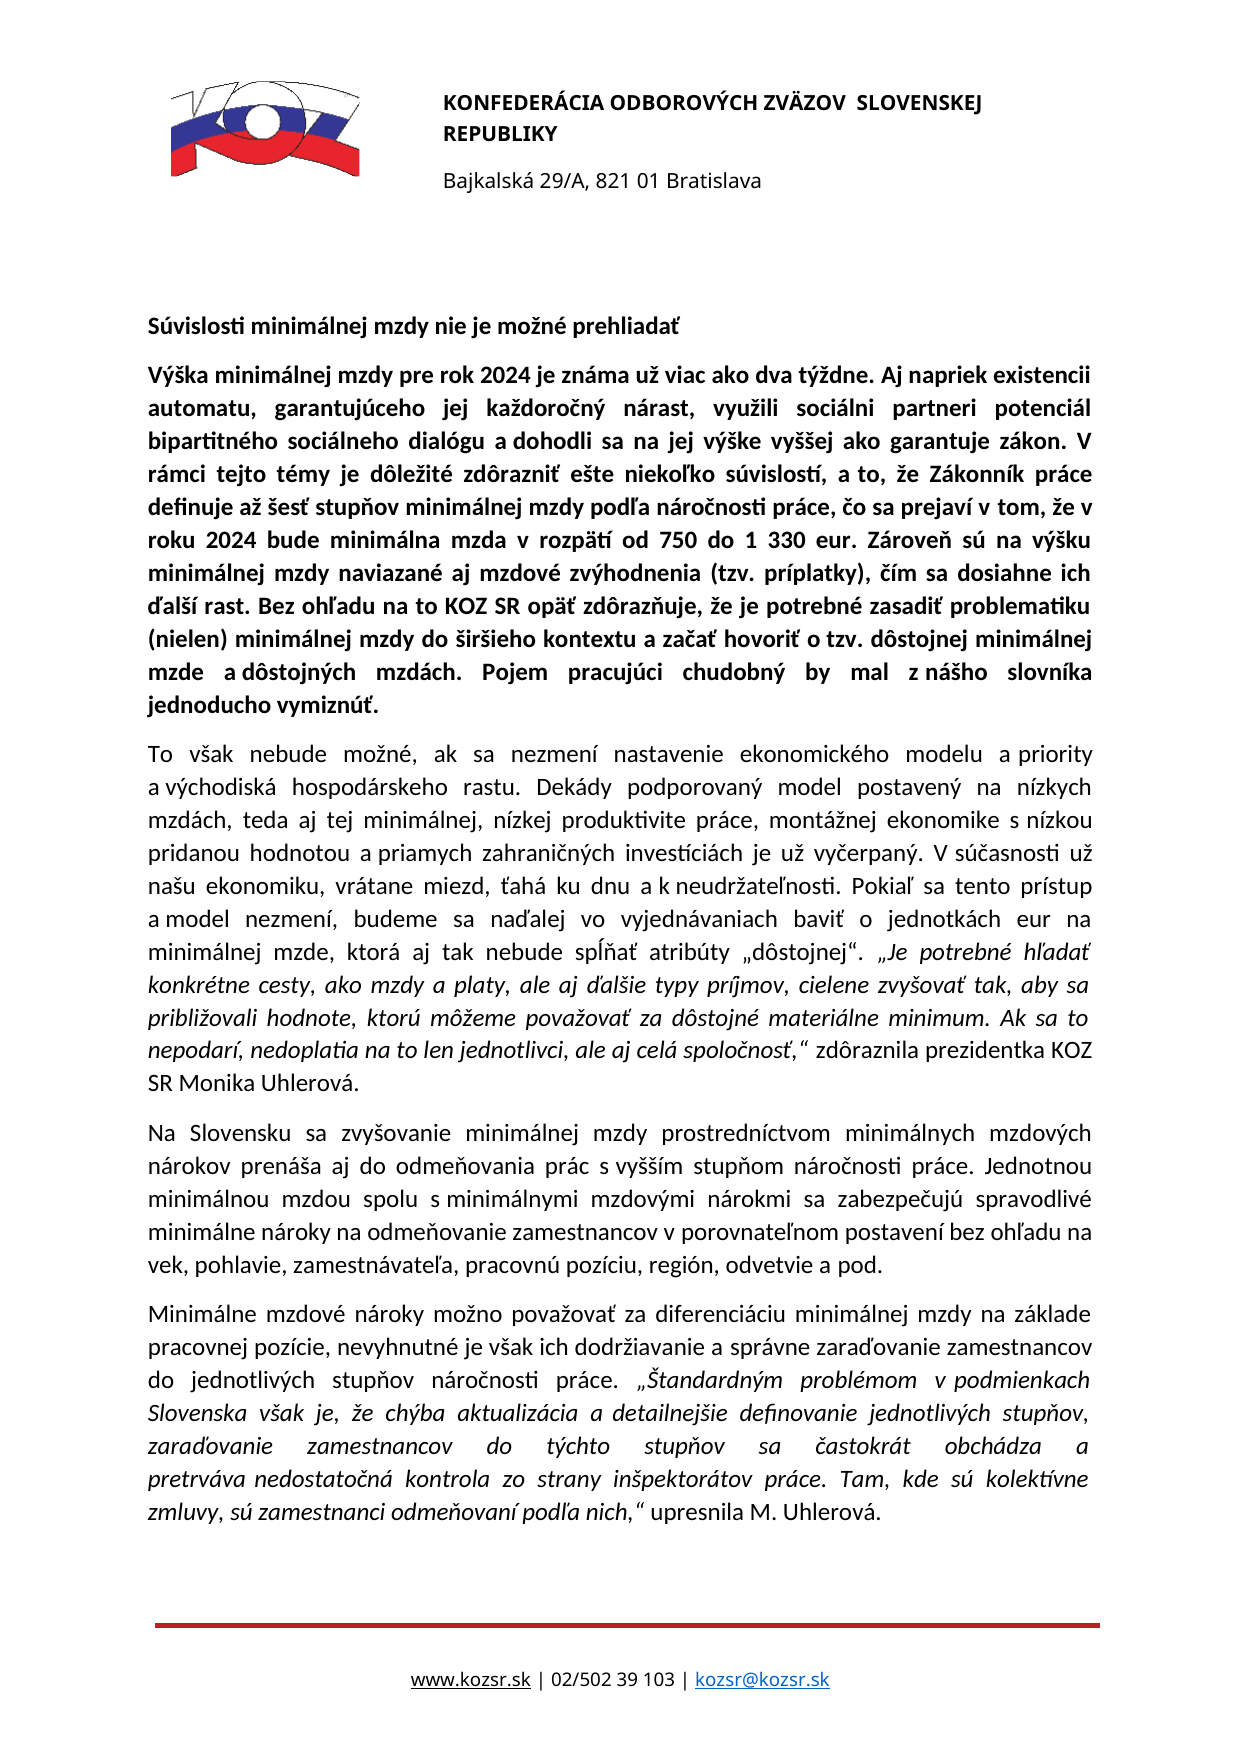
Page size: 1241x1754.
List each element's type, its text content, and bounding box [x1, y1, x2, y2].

text Minimálne mzdové nároky možno považovať za diferenciáciu minimálnej mzdy na základe pracovnej pozície, nevyhnutné je však ich dodržiavanie a správne zaraďovanie zamestnancov do jednotlivých stupňov náročnosti práce. „Štandardným problémom v podmienkach Slovenska však je, že chýba aktualizácia a detailnejšie definovanie jednotlivých stupňov, zaraďovanie zamestnancov do týchto stupňov sa častokrát obchádza a pretrváva nedostatočná kontrola zo strany inšpektorátov práce. Tam, kde sú kolektívne zmluvy, sú zamestnanci odmeňovaní podľa nich,“ upresnila M. Uhlerová. [148, 1298, 1093, 1526]
text To však nebude možné, ak sa nezmení nastavenie ekonomického modelu a priority a východiská hospodárskeho rastu. Dekády podporovaný model postavený na nízkych mzdách, teda aj tej minimálnej, nízkej produktivite práce, montážnej ekonomike s nízkou pridanou hodnotou a priamych zahraničných investíciách je už vyčerpaný. V súčasnosti už našu ekonomiku, vrátane miezd, ťahá ku dnu a k neudržateľnosti. Pokiaľ sa tento prístup a model nezmení, budeme sa naďalej vo vyjednávaniach baviť o jednotkách eur na minimálnej mzde, ktorá aj tak nebude spĺňať atribúty „dôstojnej“. „Je potrebné hľadať konkrétne cesty, ako mzdy a platy, ale aj ďalšie typy príjmov, cielene zvyšovať tak, aby sa približovali hodnote, ktorú môžeme považovať za dôstojné materiálne minimum. Ak sa to nepodarí, nedoplatia na to len jednotlivci, ale aj celá spoločnosť,“ zdôraznila prezidentka KOZ SR Monika Uhlerová. [148, 738, 1093, 1098]
picture [168, 81, 359, 175]
picture [155, 1623, 1100, 1628]
text Súvislosti minimálnej mzdy nie je možné prehliadať [148, 310, 1093, 341]
text Výška minimálnej mzdy pre rok 2024 je známa už viac ako dva týždne. Aj napriek existencii automatu, garantujúceho jej každoročný nárast, využili sociálni partneri potenciál bipartitného sociálneho dialógu a dohodli sa na jej výške vyššej ako garantuje zákon. V rámci tejto témy je dôležité zdôrazniť ešte niekoľko súvislostí, a to, že Zákonník práce definuje až šesť stupňov minimálnej mzdy podľa náročnosti práce, čo sa prejaví v tom, že v roku 2024 bude minimálna mzda v rozpätí od 750 do 1 330 eur. Zároveň sú na výšku minimálnej mzdy naviazané aj mzdové zvýhodnenia (tzv. príplatky), čím sa dosiahne ich ďalší rast. Bez ohľadu na to KOZ SR opäť zdôrazňuje, že je potrebné zasadiť problematiku (nielen) minimálnej mzdy do širšieho kontextu a začať hovoriť o tzv. dôstojnej minimálnej mzde a dôstojných mzdách. Pojem pracujúci chudobný by mal z nášho slovníka jednoducho vymiznúť. [148, 360, 1093, 719]
text Na Slovensku sa zvyšovanie minimálnej mzdy prostredníctvom minimálnych mzdových nárokov prenáša aj do odmeňovania prác s vyšším stupňom náročnosti práce. Jednotnou minimálnou mzdou spolu s minimálnymi mzdovými nárokmi sa zabezpečujú spravodlivé minimálne nároky na odmeňovanie zamestnancov v porovnateľnom postavení bez ohľadu na vek, pohlavie, zamestnávateľa, pracovnú pozíciu, región, odvetvie a pod. [148, 1117, 1093, 1279]
